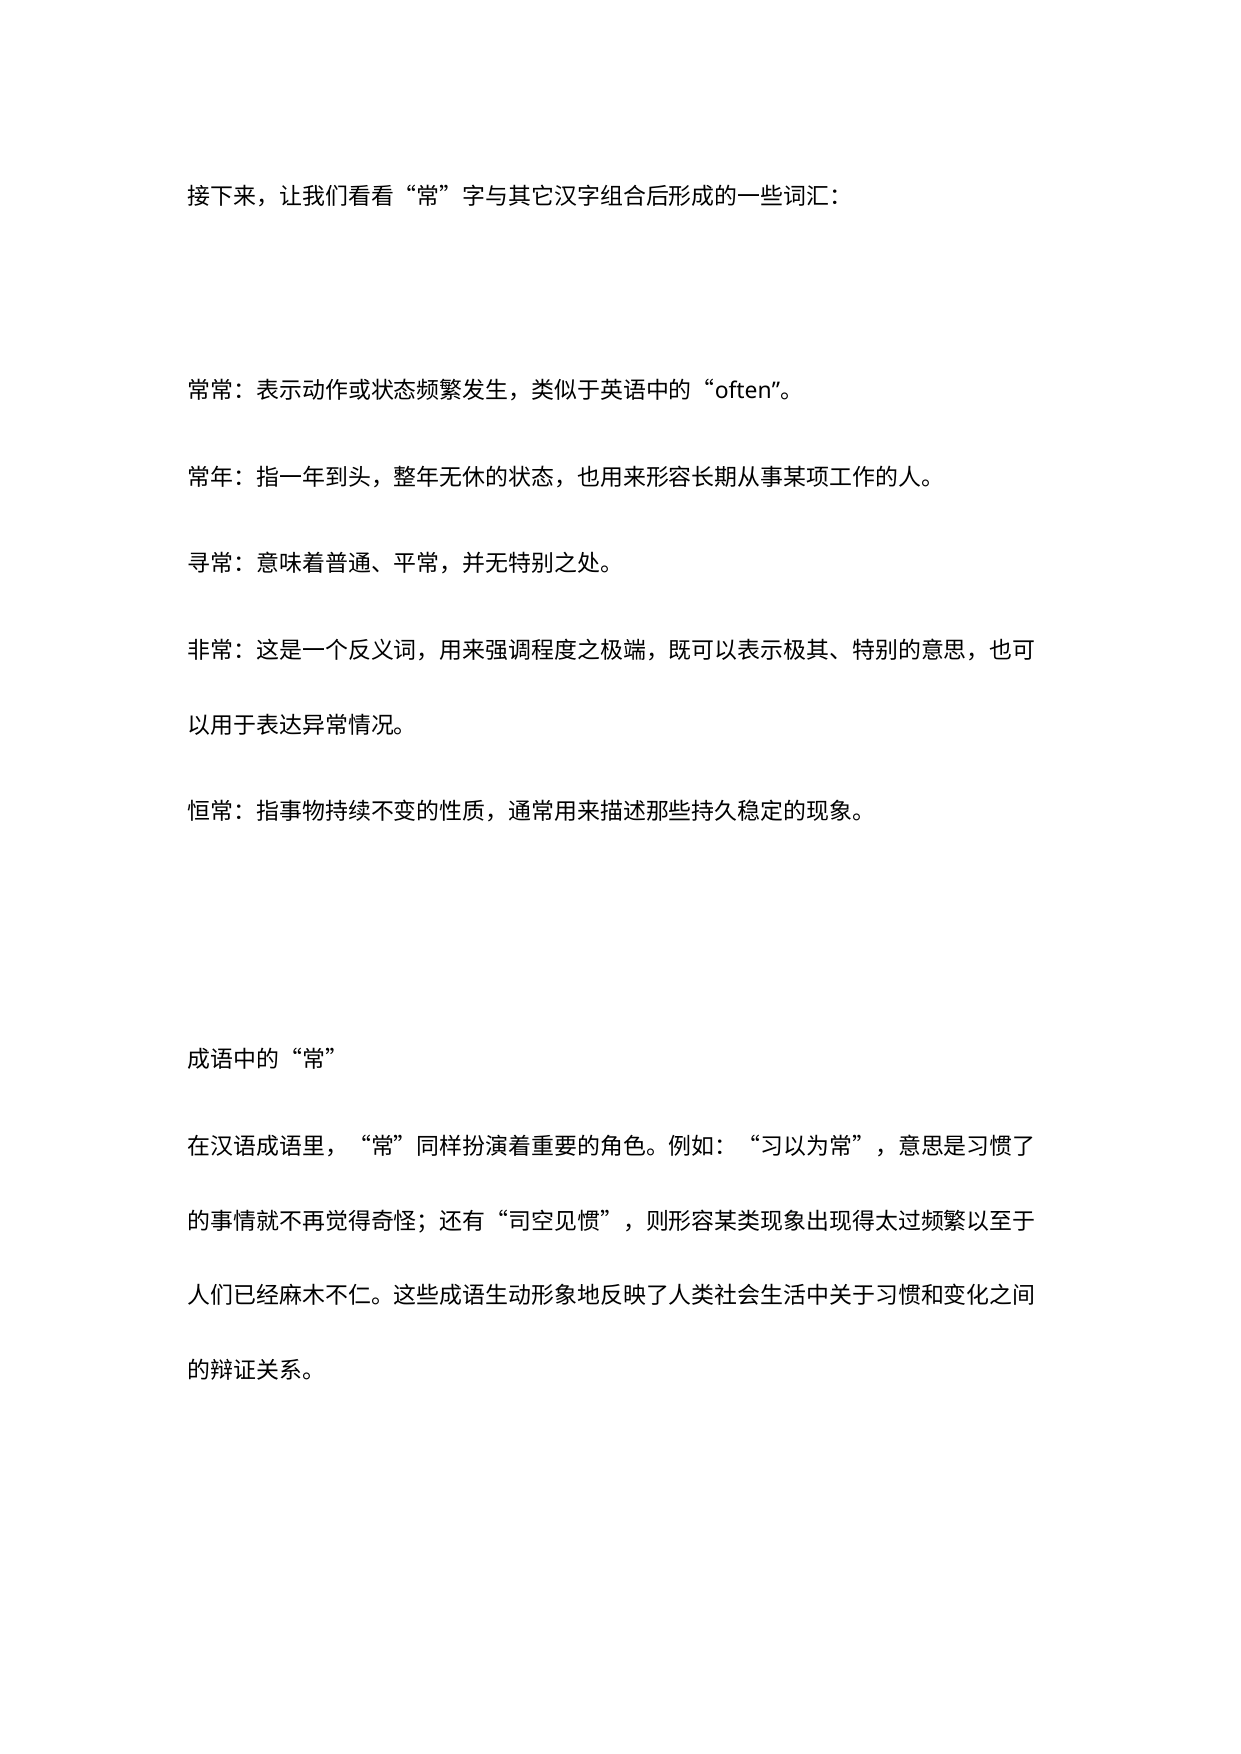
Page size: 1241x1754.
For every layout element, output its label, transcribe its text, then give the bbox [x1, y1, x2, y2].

text 非常：这是一个反义词，用来强调程度之极端，既可以表示极其、特别的意思，也可以用于表达异常情况。 [187, 616, 1053, 756]
text 接下来，让我们看看“常”字与其它汉字组合后形成的一些词汇： [187, 162, 1053, 227]
text 寻常：意味着普通、平常，并无特别之处。 [187, 529, 1053, 594]
text 恒常：指事物持续不变的性质，通常用来描述那些持久稳定的现象。 [187, 777, 1053, 842]
text 在汉语成语里，“常”同样扮演着重要的角色。例如：“习以为常”，意思是习惯了的事情就不再觉得奇怪；还有“司空见惯”，则形容某类现象出现得太过频繁以至于人们已经麻木不仁。这些成语生动形象地反映了人类社会生活中关于习惯和变化之间的辩证关系。 [187, 1112, 1053, 1401]
text 常年：指一年到头，整年无休的状态，也用来形容长期从事某项工作的人。 [187, 443, 1053, 508]
text 常常：表示动作或状态频繁发生，类似于英语中的“often”。 [187, 356, 1053, 421]
text 成语中的“常” [187, 1025, 1053, 1090]
